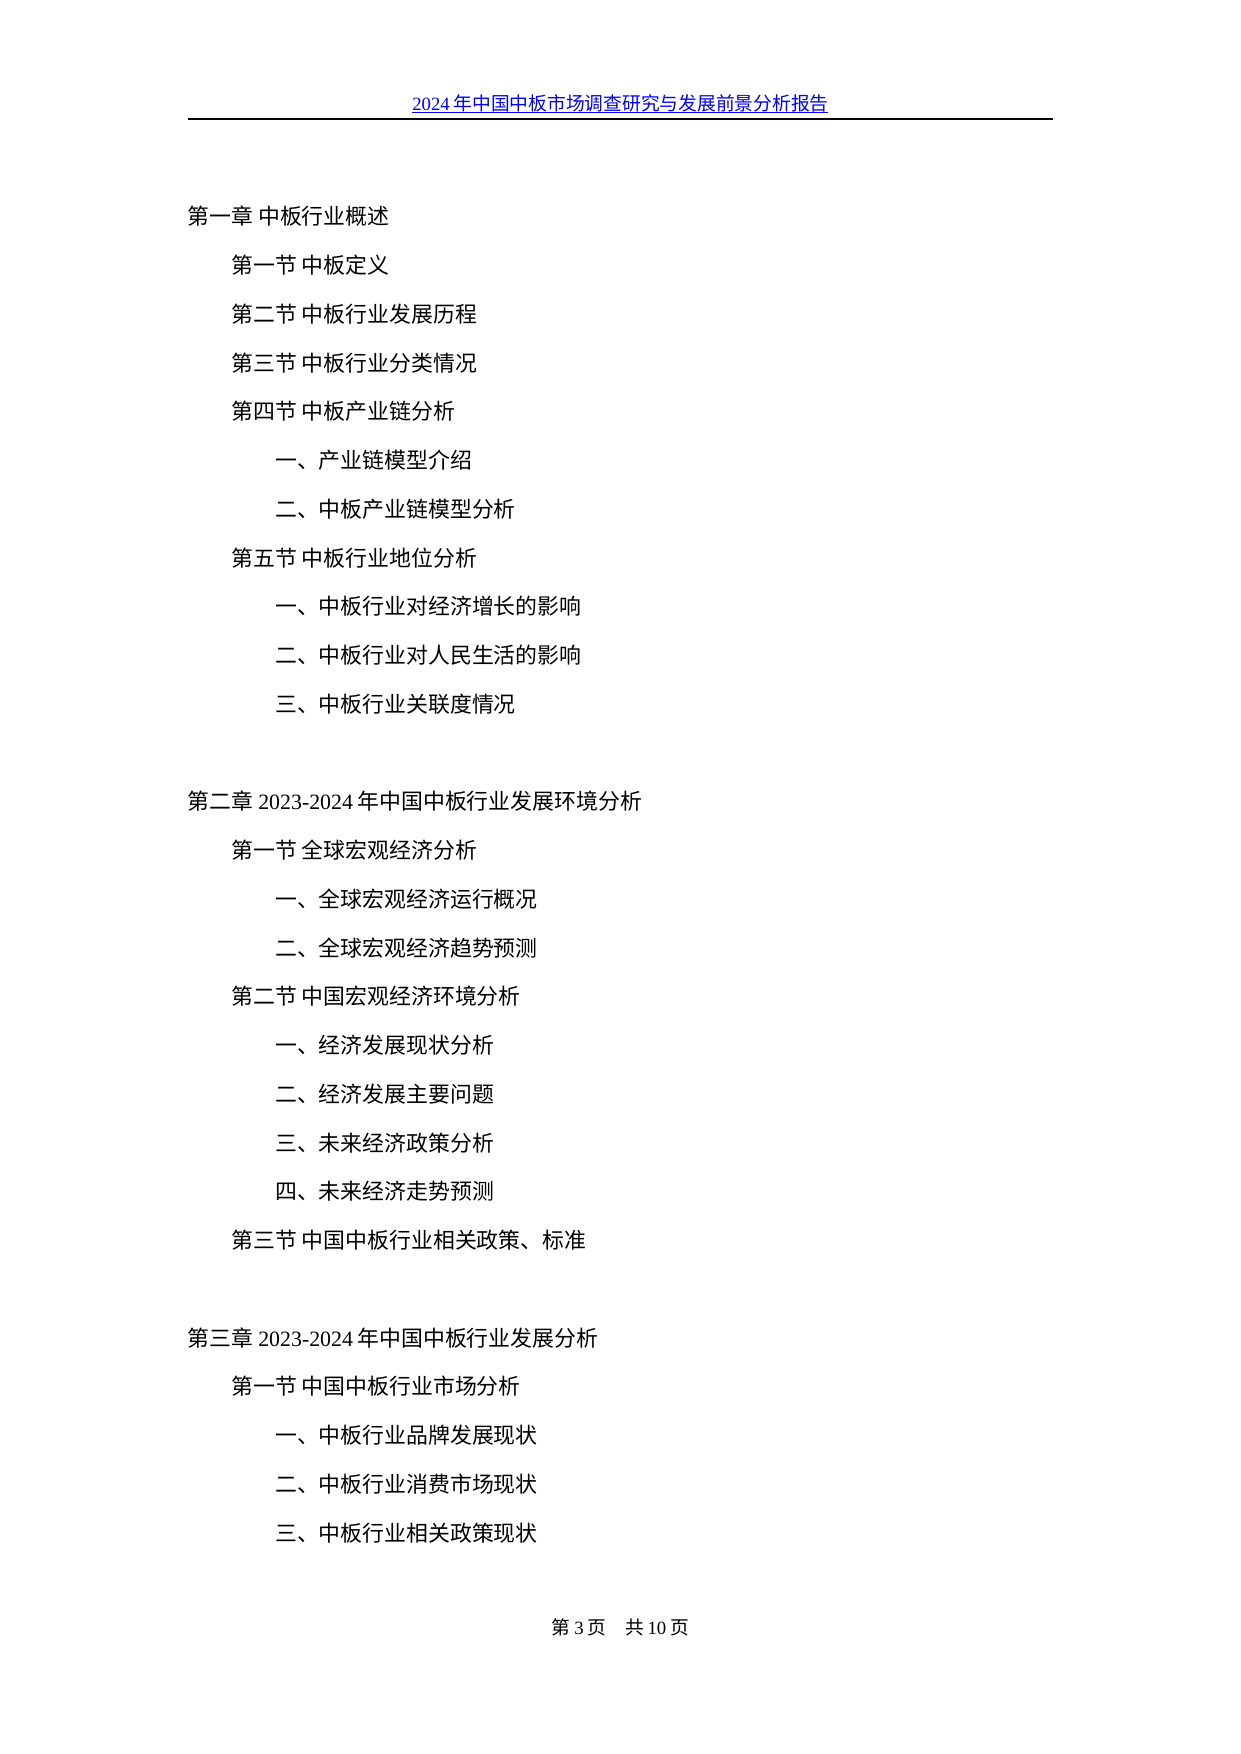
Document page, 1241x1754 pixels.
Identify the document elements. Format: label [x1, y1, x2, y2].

text [187, 150, 1053, 1548]
